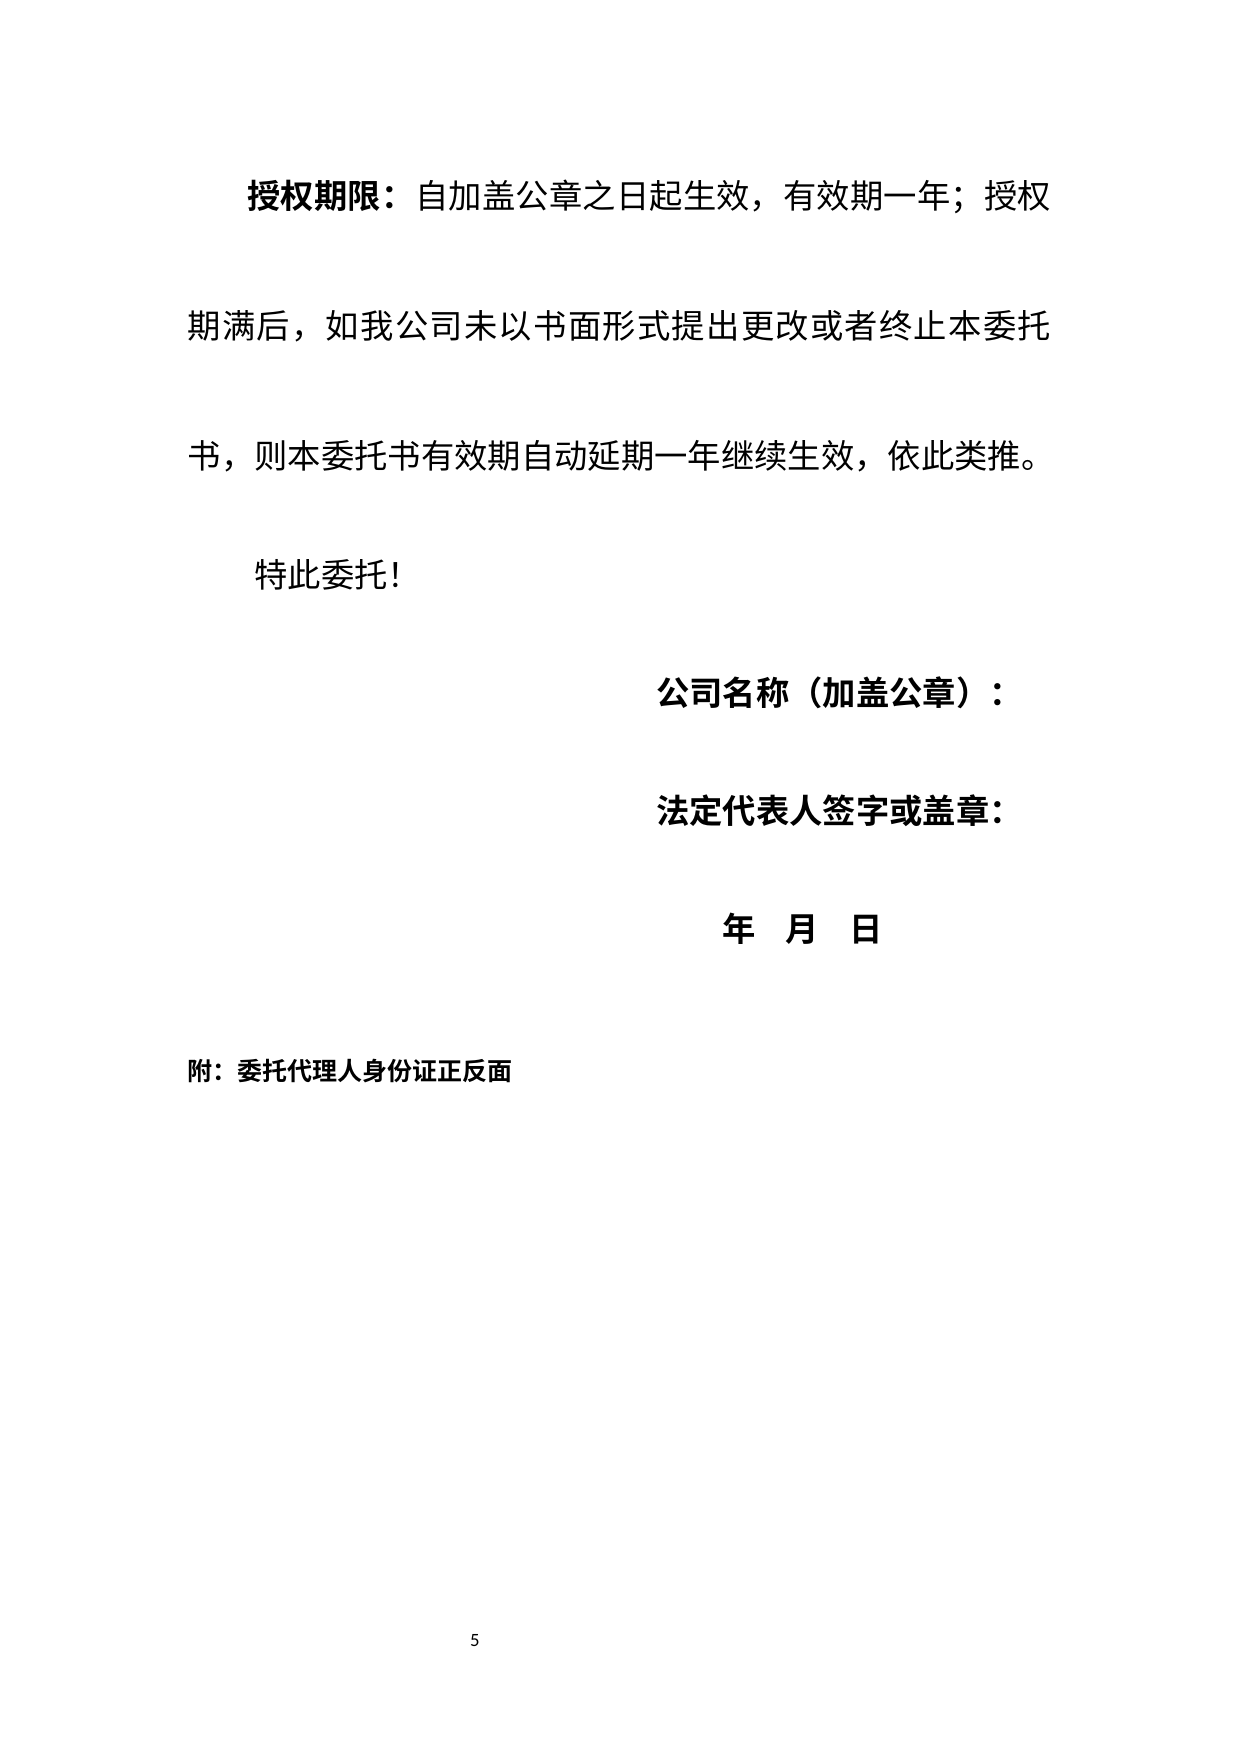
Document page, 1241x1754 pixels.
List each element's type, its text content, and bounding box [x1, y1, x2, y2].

text 公司名称（加盖公章）： [187, 658, 1053, 723]
text 年 月 日 [187, 895, 1053, 960]
text 特此委托！ [187, 540, 1053, 605]
text 法定代表人签字或盖章： [187, 777, 1053, 842]
text 附：委托代理人身份证正反面 [187, 1037, 1053, 1102]
text 授权期限：自加盖公章之日起生效，有效期一年；授权期满后，如我公司未以书面形式提出更改或者终止本委托书，则本委托书有效期自动延期一年继续生效，依此类推。 [187, 162, 1053, 487]
